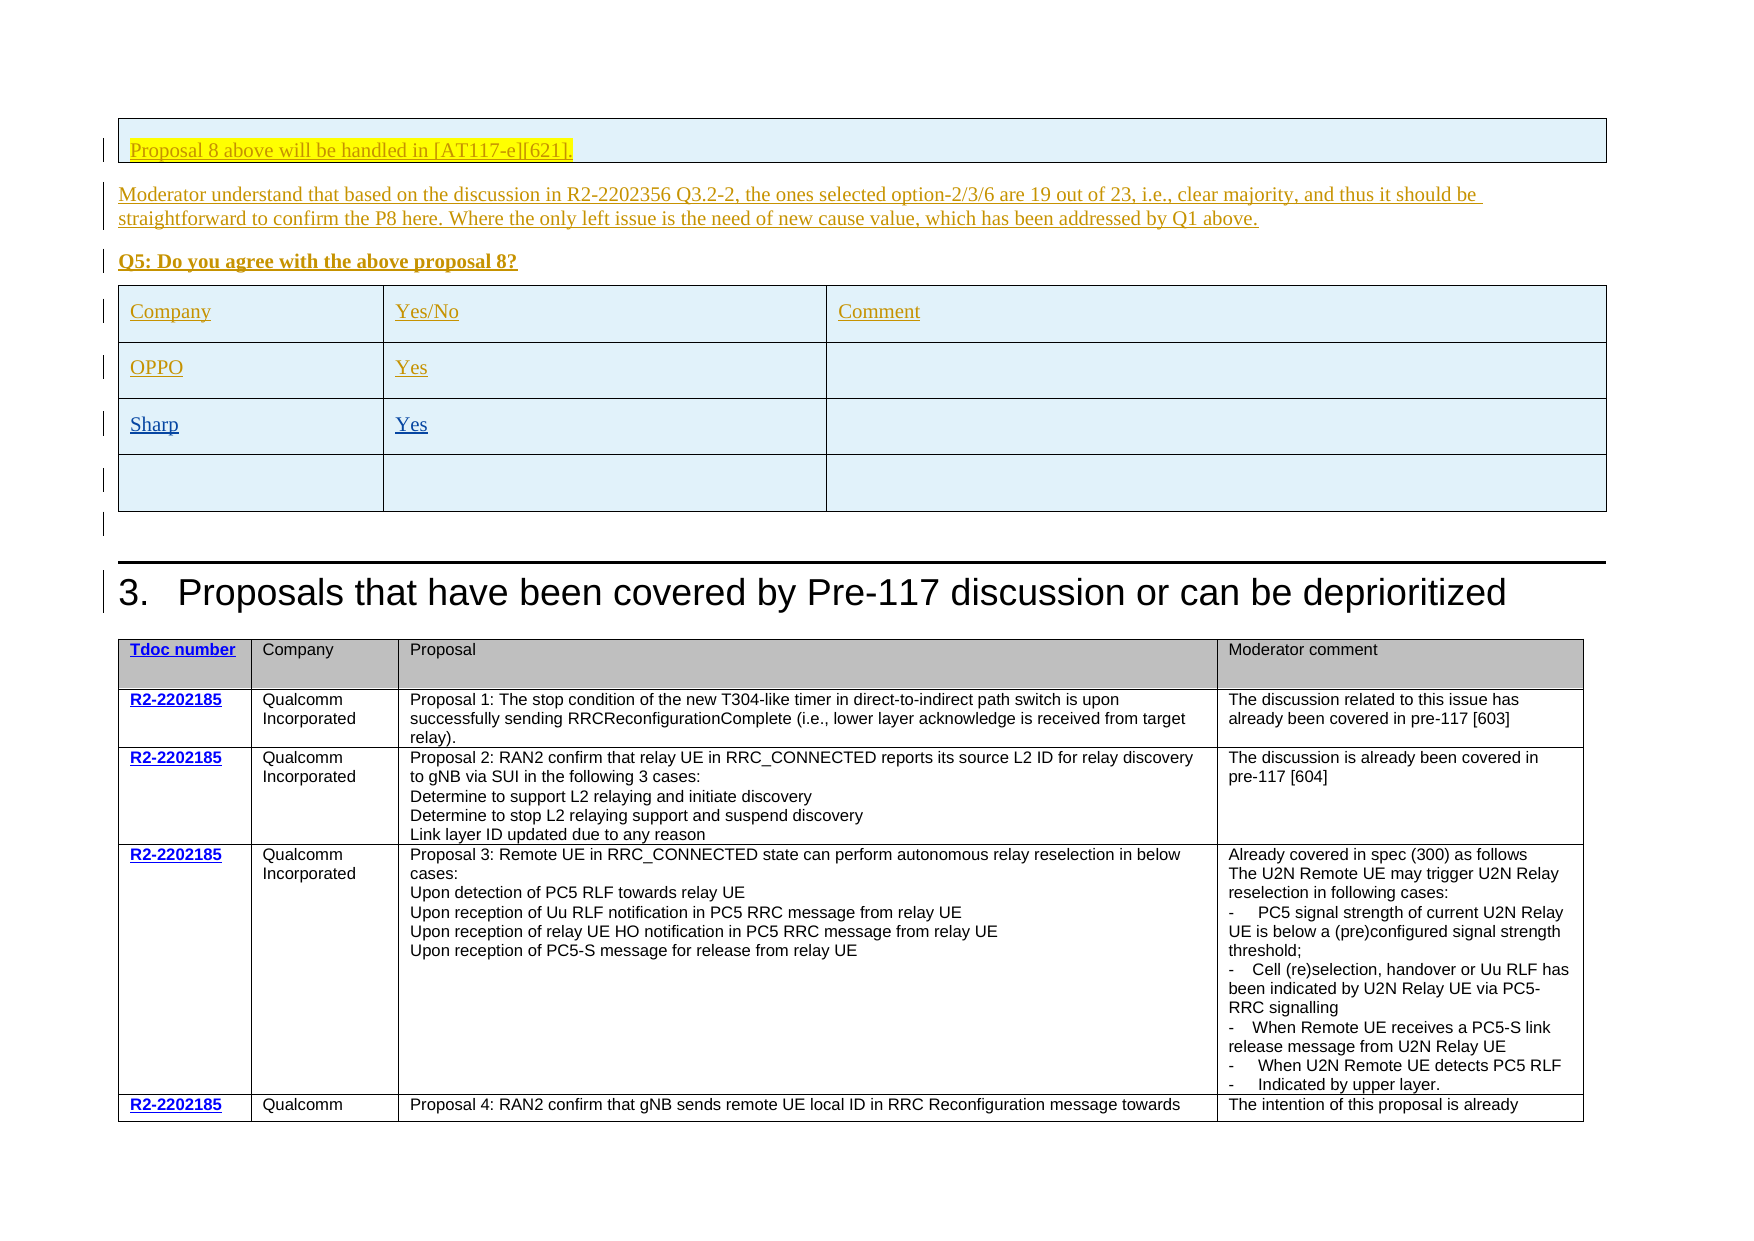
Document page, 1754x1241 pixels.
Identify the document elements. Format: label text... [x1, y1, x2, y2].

table_cell R2-2202185 [119, 748, 251, 844]
table_cell Qualcomm Incorporated [252, 748, 398, 844]
table_cell The discussion related to this issue has already been covered in pre-117 [603] [1218, 690, 1583, 747]
table_cell R2-2202185 [119, 690, 251, 747]
table_header Tdoc number [119, 640, 251, 688]
table_header Proposal [399, 640, 1217, 688]
table_cell R2-2202185 [119, 1095, 251, 1121]
table_cell The discussion is already been covered in pre-117 [604] [1218, 748, 1583, 844]
table_cell Proposal 3: Remote UE in RRC_CONNECTED state can perform autonomous relay reselection in below cases: Upon detection of PC5 RLF towards relay UE Upon reception of Uu RLF notification in PC5 RRC message from relay UE Upon reception of relay UE HO notification in PC5 RRC message from relay UE Upon reception of PC5-S message for release from relay UE [399, 845, 1217, 1094]
table_header Company [252, 640, 398, 688]
subtitle Proposals that have been covered by Pre-117 discussion or can be deprioritized [118, 564, 1606, 613]
table_cell Proposal 1: The stop condition of the new T304-like timer in direct-to-indirect path switch is upon successfully sending RRCReconfigurationComplete (i.e., lower layer acknowledge is received from target relay). [399, 690, 1217, 747]
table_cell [399, 1095, 1217, 1121]
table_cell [1218, 1095, 1583, 1121]
table_cell Proposal 2: RAN2 confirm that relay UE in RRC_CONNECTED reports its source L2 ID for relay discovery to gNB via SUI in the following 3 cases: Determine to support L2 relaying and initiate discovery Determine to stop L2 relaying support and suspend discovery Link layer ID updated due to any reason [399, 748, 1217, 844]
table_cell Qualcomm Incorporated [252, 690, 398, 747]
table_cell R2-2202185 [119, 845, 251, 1094]
table_header Moderator comment [1218, 640, 1583, 688]
table_cell Qualcomm Incorporated [252, 845, 398, 1094]
table_cell Already covered in spec (300) as follows The U2N Remote UE may trigger U2N Relay reselection in following cases: - PC5 signal strength of current U2N Relay UE is below a (pre)configured signal strength threshold; - Cell (re)selection, handover or Uu RLF has been indicated by U2N Relay UE via PC5-RRC signalling - When Remote UE receives a PC5-S link release message from U2N Relay UE - When U2N Remote UE detects PC5 RLF - Indicated by upper layer. [1218, 845, 1583, 1094]
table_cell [252, 1095, 398, 1121]
